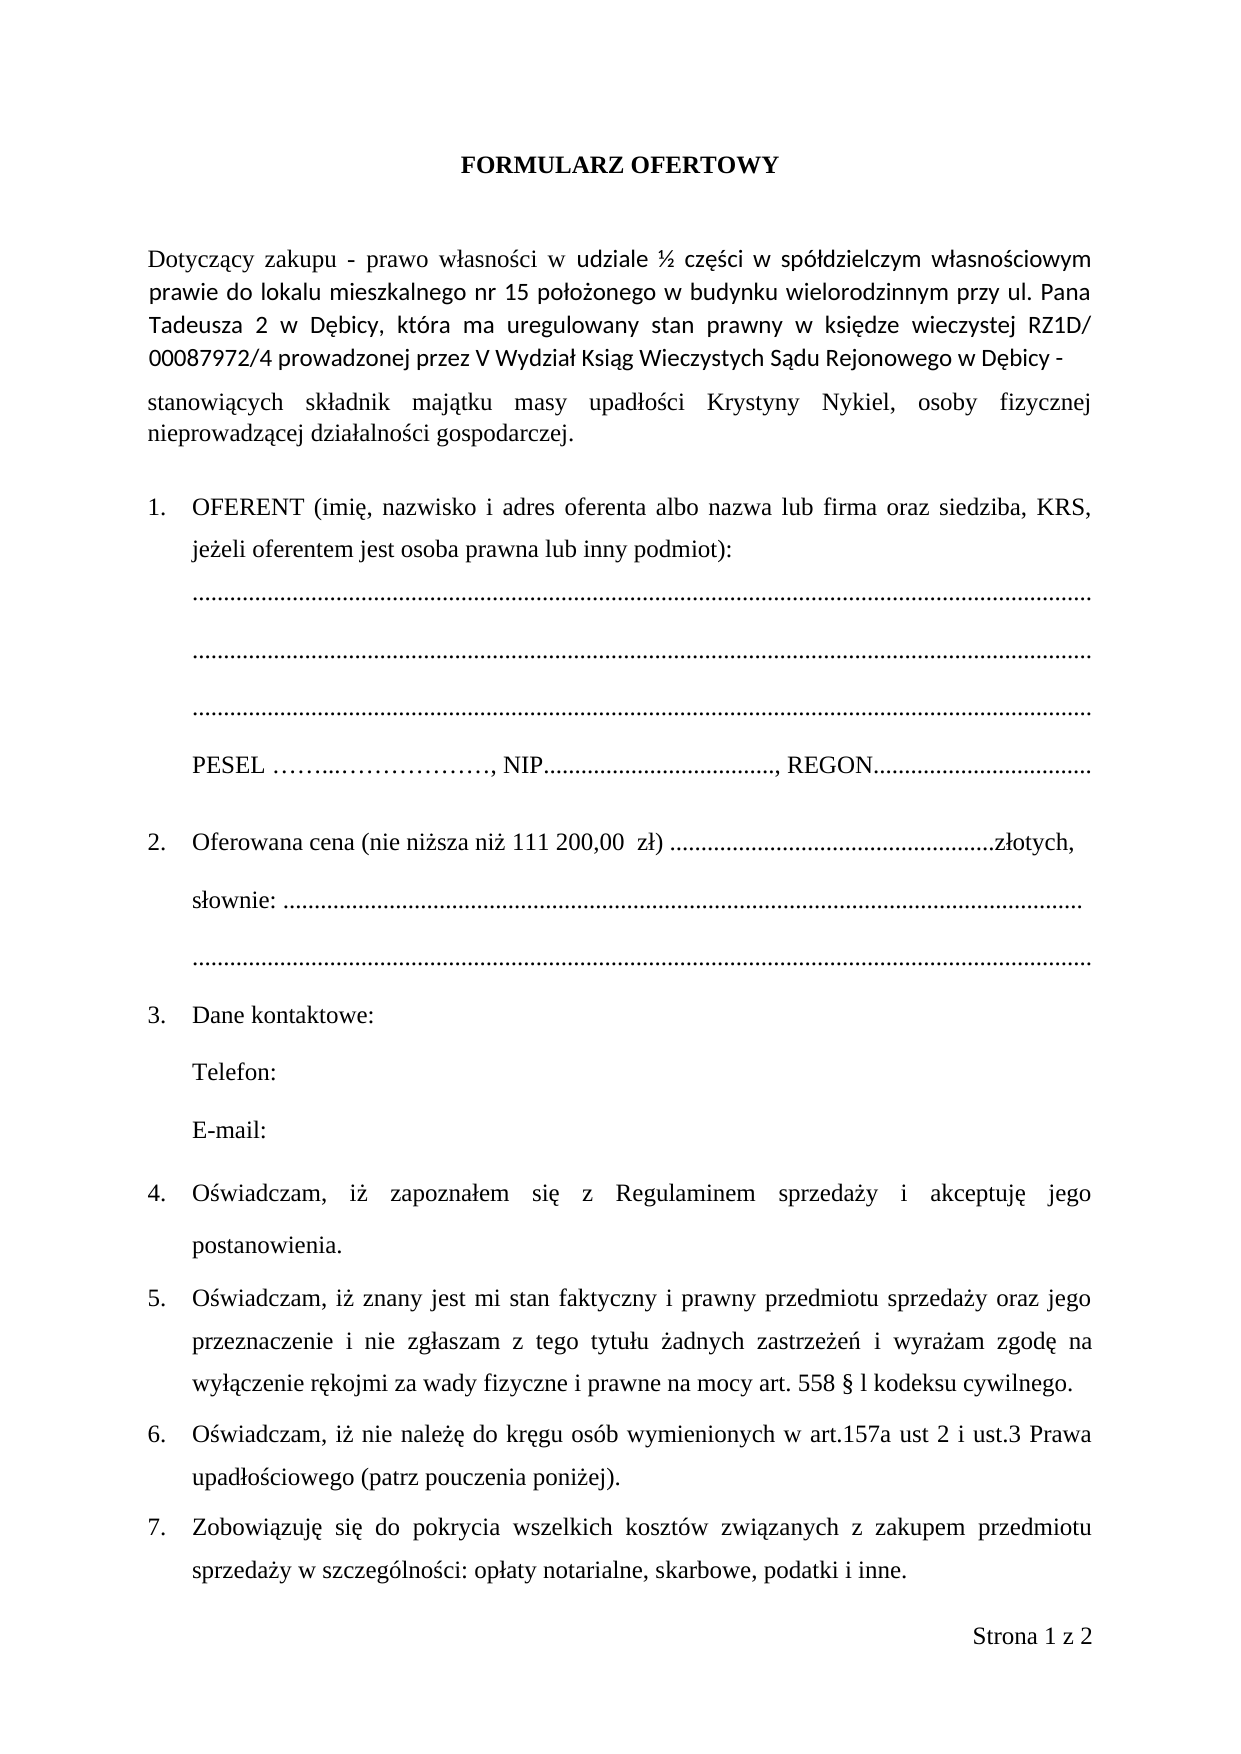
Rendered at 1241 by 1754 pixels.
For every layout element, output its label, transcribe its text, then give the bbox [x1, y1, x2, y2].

text FORMULARZ OFERTOWY [147, 150, 1092, 179]
list Oświadczam, iż znany jest mi stan faktyczny i prawny przedmiotu sprzedaży oraz jego przeznaczenie i nie zgłaszam z tego tytułu żadnych zastrzeżeń i wyrażam zgodę na wyłączenie rękojmi za wady fizyczne i prawne na mocy art. 558 § l kodeksu cywilnego. [147, 1283, 1092, 1397]
list ................................................................................................................................................ [192, 692, 1092, 721]
list ................................................................................................................................................ [192, 635, 1092, 664]
list Oświadczam, iż zapoznałem się z Regulaminem sprzedaży i akceptuję jego postanowienia. [147, 1178, 1092, 1259]
list ................................................................................................................................................ [192, 942, 1092, 971]
text Dotyczący zakupu - prawo własności w udziale ½ części w spółdzielczym własnościowym prawie do lokalu mieszkalnego nr 15 położonego w budynku wielorodzinnym przy ul. Pana Tadeusza 2 w Dębicy, która ma uregulowany stan prawny w księdze wieczystej RZ1D/ 00087972/4 prowadzonej przez V Wydział Ksiąg Wieczystych Sądu Rejonowego w Dębicy - [147, 243, 1092, 372]
list OFERENT (imię, nazwisko i adres oferenta albo nazwa lub firma oraz siedziba, KRS, jeżeli oferentem jest osoba prawna lub inny podmiot): [147, 492, 1092, 563]
list E-mail: [192, 1115, 1092, 1143]
list Dane kontaktowe: [147, 1000, 1092, 1028]
text stanowiących składnik majątku masy upadłości Krystyny Nykiel, osoby fizycznej nieprowadzącej działalności gospodarczej. [147, 387, 1092, 447]
list Zobowiązuję się do pokrycia wszelkich kosztów związanych z zakupem przedmiotu sprzedaży w szczególności: opłaty notarialne, skarbowe, podatki i inne. [147, 1512, 1092, 1583]
list Oferowana cena (nie niższa niż 111 200,00 zł) ....................................................złotych, słownie: ................................................................................................................................ [147, 827, 1092, 913]
list PESEL ……...………………, NIP....................................., REGON................................... [192, 750, 1092, 779]
list Telefon: [192, 1057, 1092, 1086]
list Oświadczam, iż nie należę do kręgu osób wymienionych w art.157a ust 2 i ust.3 Prawa upadłościowego (patrz pouczenia poniżej). [147, 1419, 1092, 1490]
list ................................................................................................................................................ [192, 577, 1092, 606]
